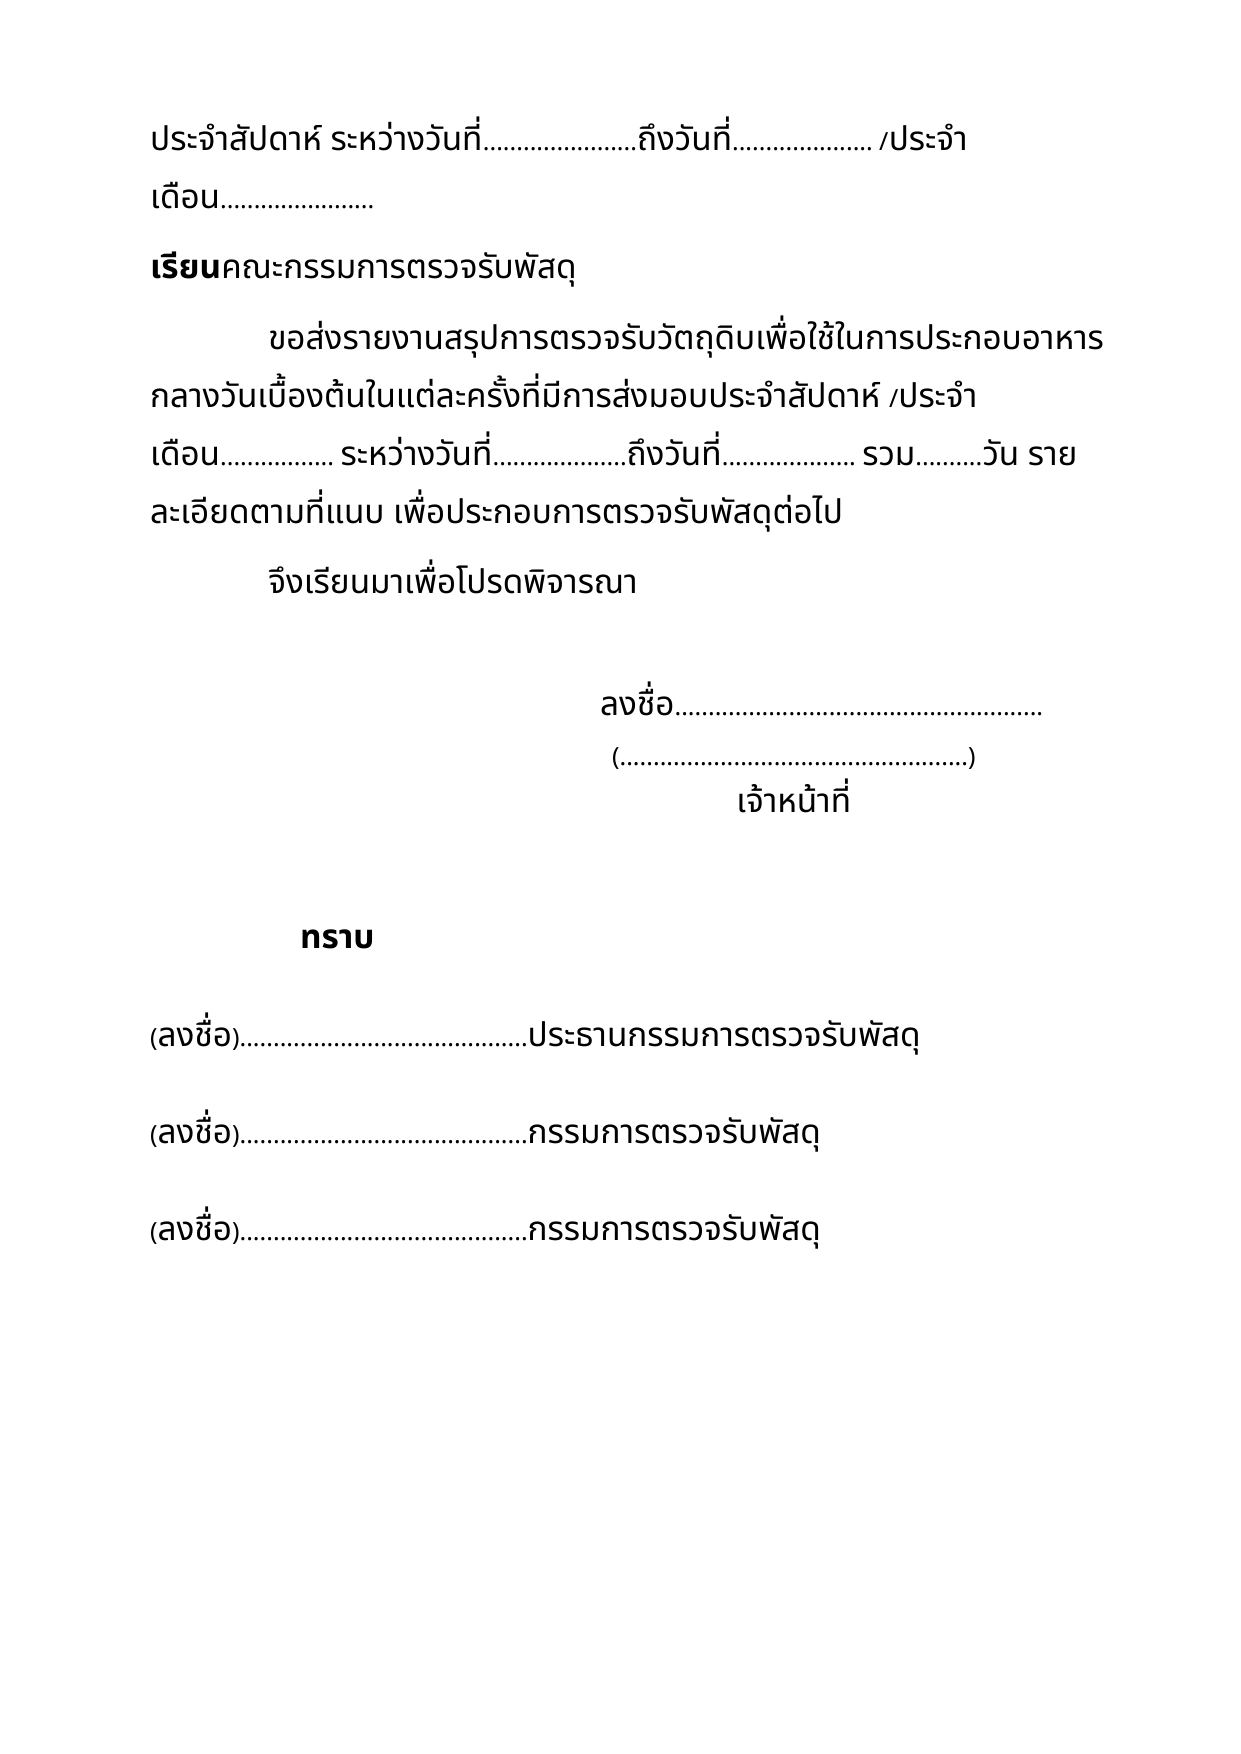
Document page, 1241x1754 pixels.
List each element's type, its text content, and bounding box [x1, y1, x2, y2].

text เจ้าหน้าที่ [450, 777, 1137, 828]
text (ลงชื่อ)...........................................กรรมการตรวจรับพัสดุ [150, 1108, 1137, 1158]
text ทราบ [225, 913, 1137, 964]
text เรียนคณะกรรมการตรวจรับพัสดุ [150, 243, 1137, 294]
text ประจำสัปดาห์ ระหว่างวันที่.......................ถึงวันที่..................... /ประจำเดือน....................... [150, 115, 1137, 223]
text จึงเรียนมาเพื่อโปรดพิจารณา [150, 558, 1137, 608]
text (ลงชื่อ)...........................................กรรมการตรวจรับพัสดุ [150, 1205, 1137, 1255]
text (....................................................) [450, 738, 1137, 772]
text ลงชื่อ....................................................... [150, 680, 1137, 731]
text ขอส่งรายงานสรุปการตรวจรับวัตถุดิบเพื่อใช้ในการประกอบอาหารกลางวันเบื้องต้นในแต่ละครั้งที่มีการส่งมอบประจำสัปดาห์ /ประจำเดือน................. ระหว่างวันที่....................ถึงวันที่.................... รวม..........วัน รายละเอียดตามที่แนบ เพื่อประกอบการตรวจรับพัสดุต่อไป [150, 314, 1137, 538]
text (ลงชื่อ)...........................................ประธานกรรมการตรวจรับพัสดุ [150, 1011, 1137, 1061]
